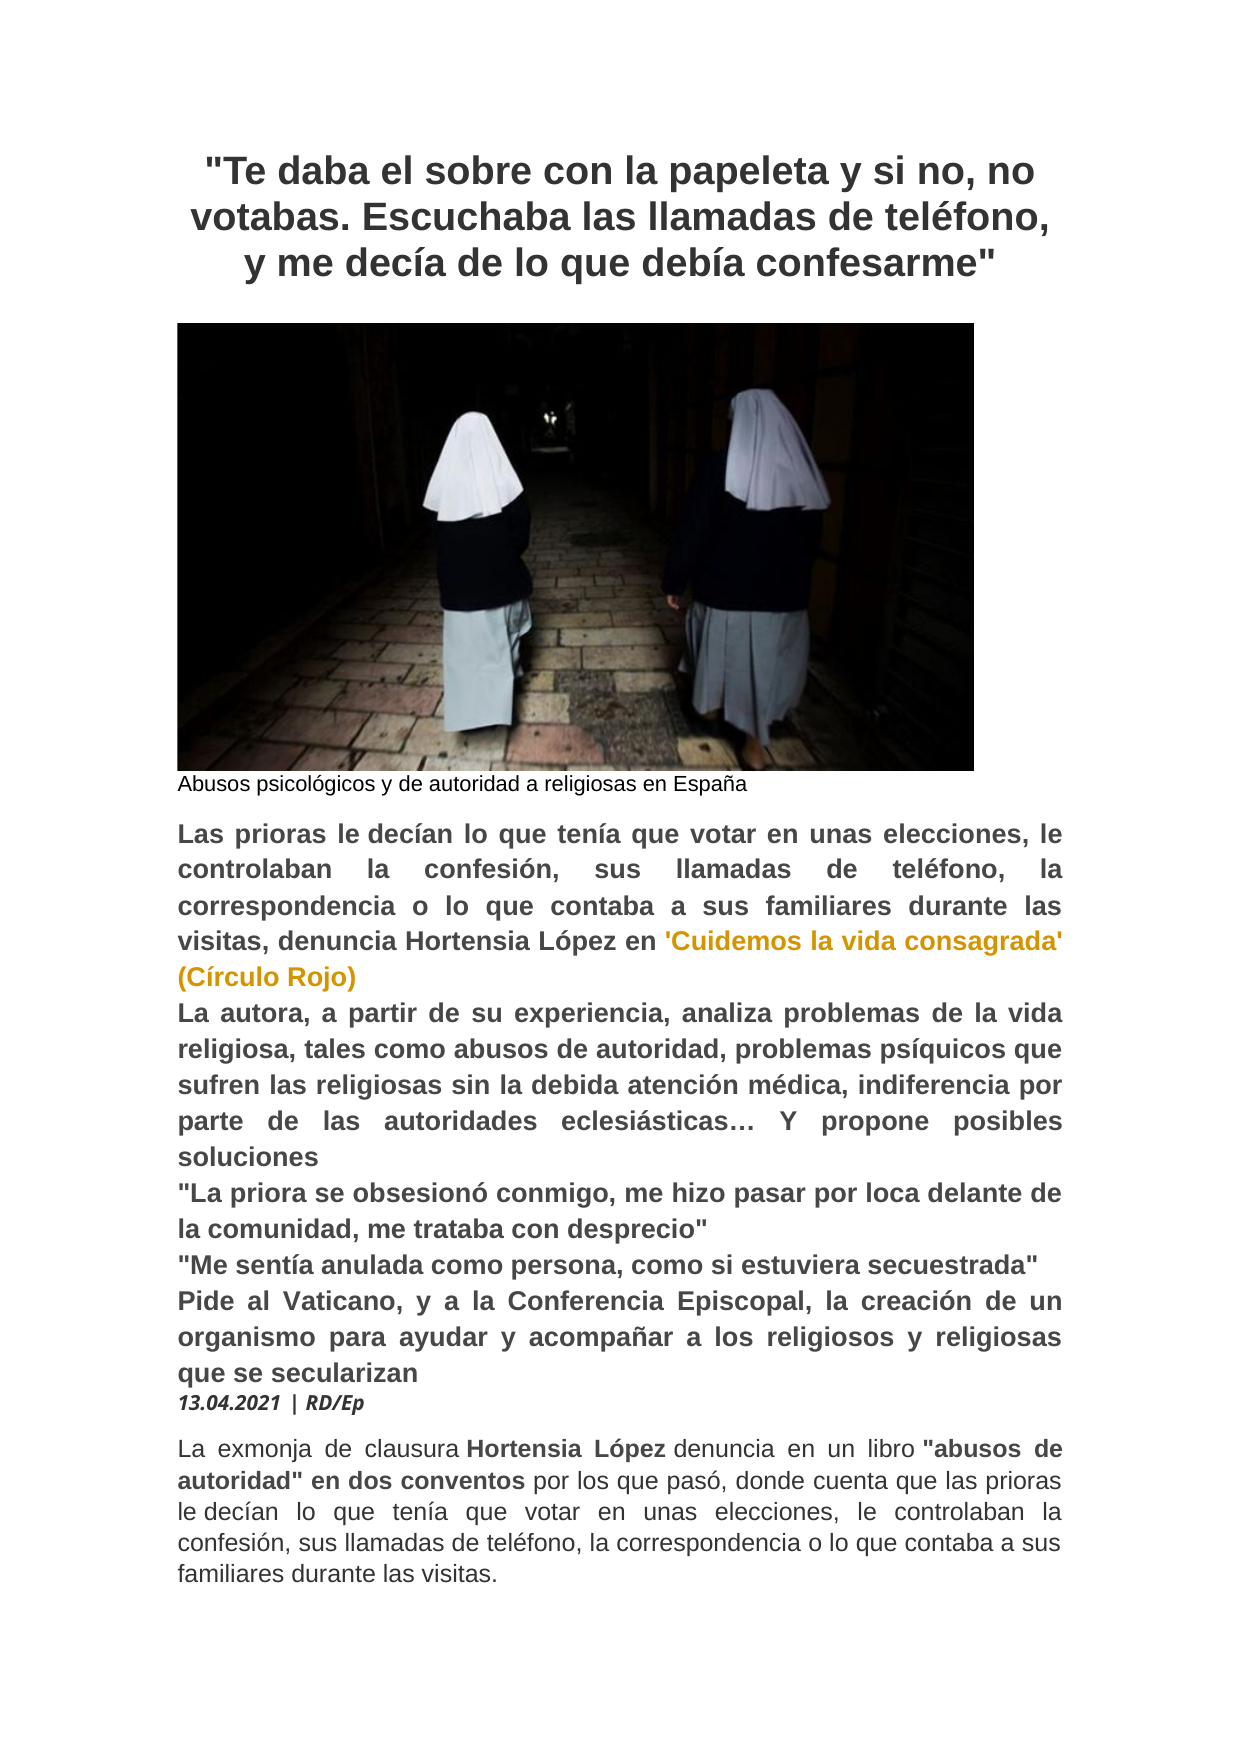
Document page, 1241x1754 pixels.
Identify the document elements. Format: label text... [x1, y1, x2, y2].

text "Te daba el sobre con la papeleta y si no, no votabas. Escuchaba las llamadas de teléfono, y me decía de lo que debía confesarme" [177, 148, 1063, 284]
picture [177, 323, 974, 771]
text "La priora se obsesionó conmigo, me hizo pasar por loca delante de la comunidad, me trataba con desprecio" [177, 1172, 1063, 1244]
text 13.04.2021 | RD/Ep [177, 1388, 1063, 1416]
text "Me sentía anulada como persona, como si estuviera secuestrada" [177, 1244, 1063, 1280]
text Pide al Vaticano, y a la Conferencia Episcopal, la creación de un organismo para ayudar y acompañar a los religiosos y religiosas que se secularizan [177, 1280, 1063, 1388]
text La autora, a partir de su experiencia, analiza problemas de la vida religiosa, tales como abusos de autoridad, problemas psíquicos que sufren las religiosas sin la debida atención médica, indiferencia por parte de las autoridades eclesiásticas… Y propone posibles soluciones [177, 993, 1063, 1172]
text Las prioras le decían lo que tenía que votar en unas elecciones, le controlaban la confesión, sus llamadas de teléfono, la correspondencia o lo que contaba a sus familiares durante las visitas, denuncia Hortensia López en 'Cuidemos la vida consagrada' (Círculo Rojo) [177, 813, 1063, 993]
text La exmonja de clausura Hortensia López denuncia en un libro "abusos de autoridad" en dos conventos por los que pasó, donde cuenta que las prioras le decían lo que tenía que votar en unas elecciones, le controlaban la confesión, sus llamadas de teléfono, la correspondencia o lo que contaba a sus familiares durante las visitas. [177, 1432, 1063, 1588]
text Abusos psicológicos y de autoridad a religiosas en España [177, 771, 1063, 796]
